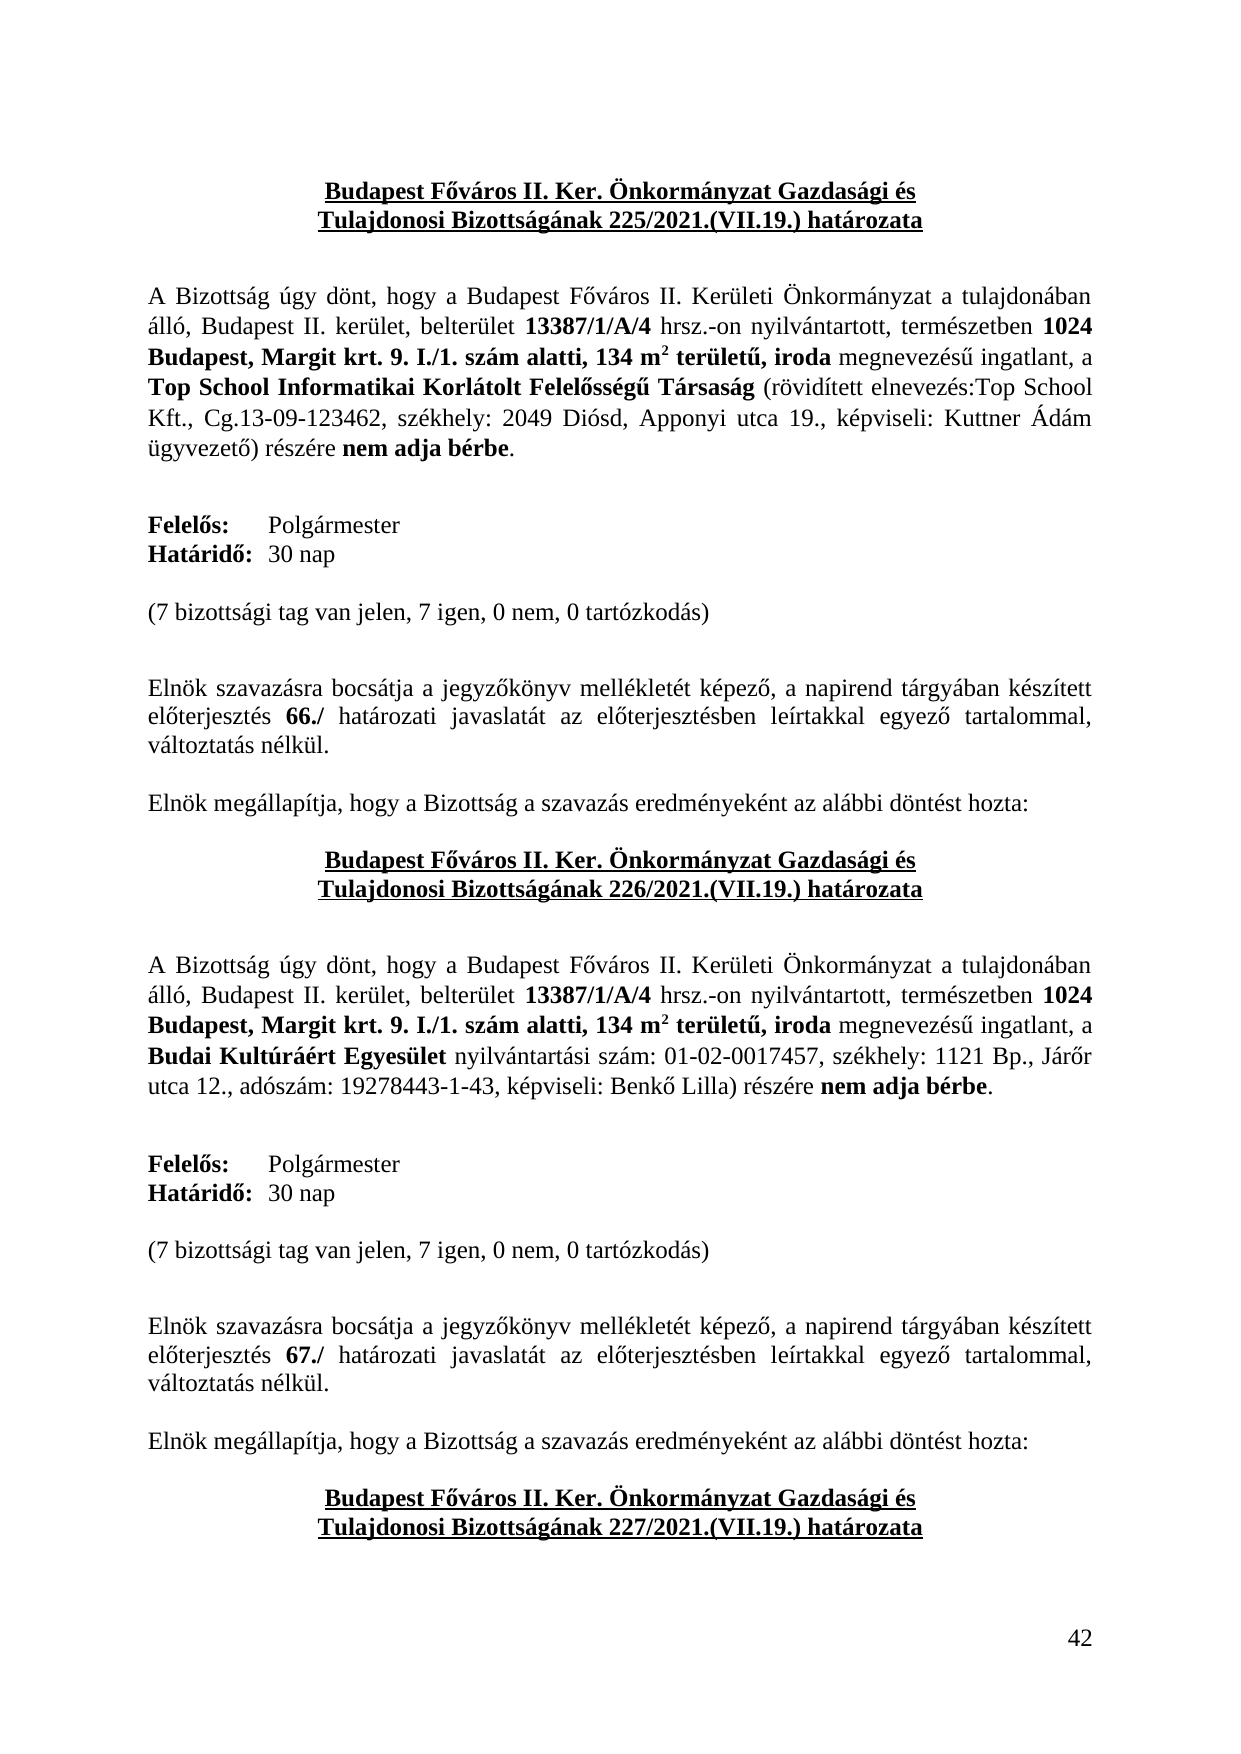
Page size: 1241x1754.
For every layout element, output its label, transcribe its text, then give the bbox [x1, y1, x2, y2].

text (7 bizottsági tag van jelen, 7 igen, 0 nem, 0 tartózkodás) [148, 597, 1093, 626]
text Tulajdonosi Bizottságának 225/2021.(VII.19.) határozata [148, 205, 1093, 234]
text Felelős: Polgármester [148, 1149, 1093, 1178]
text Elnök szavazásra bocsátja a jegyzőkönyv mellékletét képező, a napirend tárgyában készített előterjesztés 66./ határozati javaslatát az előterjesztésben leírtakkal egyező tartalommal, változtatás nélkül. [148, 673, 1092, 759]
text Elnök megállapítja, hogy a Bizottság a szavazás eredményeként az alábbi döntést hozta: [148, 788, 1093, 816]
text Budapest Főváros II. Ker. Önkormányzat Gazdasági és [148, 1483, 1093, 1512]
text Határidő: 30 nap [148, 539, 1093, 568]
text Tulajdonosi Bizottságának 226/2021.(VII.19.) határozata [148, 874, 1093, 903]
text Felelős: Polgármester [148, 511, 1093, 539]
text (7 bizottsági tag van jelen, 7 igen, 0 nem, 0 tartózkodás) [148, 1235, 1093, 1264]
text Határidő: 30 nap [148, 1178, 1093, 1206]
text Budapest Főváros II. Ker. Önkormányzat Gazdasági és [148, 845, 1093, 874]
text Elnök megállapítja, hogy a Bizottság a szavazás eredményeként az alábbi döntést hozta: [148, 1426, 1093, 1455]
text Tulajdonosi Bizottságának 227/2021.(VII.19.) határozata [148, 1512, 1093, 1541]
text Elnök szavazásra bocsátja a jegyzőkönyv mellékletét képező, a napirend tárgyában készített előterjesztés 67./ határozati javaslatát az előterjesztésben leírtakkal egyező tartalommal, változtatás nélkül. [148, 1311, 1092, 1397]
text Budapest Főváros II. Ker. Önkormányzat Gazdasági és [148, 176, 1093, 205]
subtitle A Bizottság úgy dönt, hogy a Budapest Főváros II. Kerületi Önkormányzat a tulajdonában álló, Budapest II. kerület, belterület 13387/1/A/4 hrsz.-on nyilvántartott, természetben 1024 Budapest, Margit krt. 9. I./1. szám alatti, 134 m2 területű, iroda megnevezésű ingatlant, a Top School Informatikai Korlátolt Felelősségű Társaság (rövidített elnevezés:Top School Kft., Cg.13-09-123462, székhely: 2049 Diósd, Apponyi utca 19., képviseli: Kuttner Ádám ügyvezető) részére nem adja bérbe. [148, 281, 1093, 462]
subtitle A Bizottság úgy dönt, hogy a Budapest Főváros II. Kerületi Önkormányzat a tulajdonában álló, Budapest II. kerület, belterület 13387/1/A/4 hrsz.-on nyilvántartott, természetben 1024 Budapest, Margit krt. 9. I./1. szám alatti, 134 m2 területű, iroda megnevezésű ingatlant, a Budai Kultúráért Egyesület nyilvántartási szám: 01-02-0017457, székhely: 1121 Bp., Járőr utca 12., adószám: 19278443-1-43, képviseli: Benkő Lilla) részére nem adja bérbe. [148, 950, 1093, 1100]
